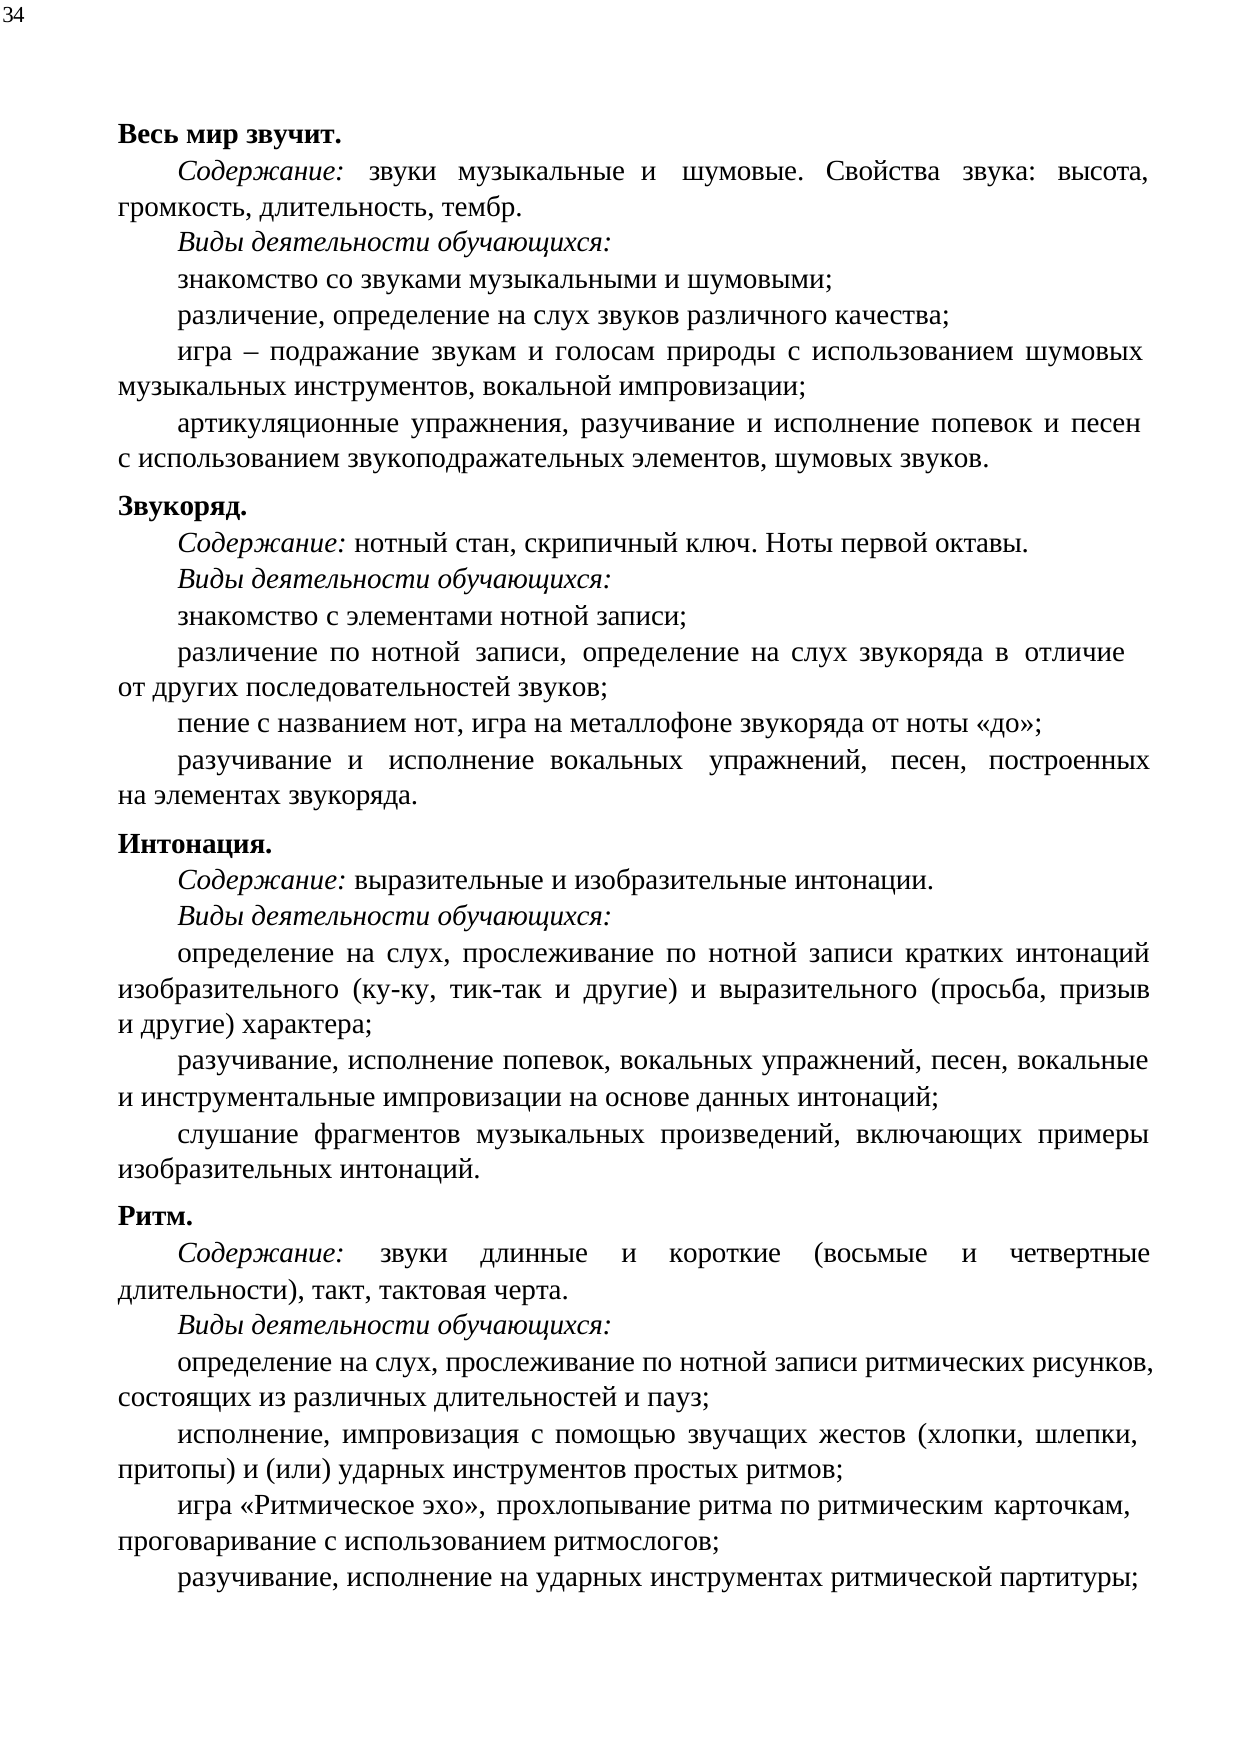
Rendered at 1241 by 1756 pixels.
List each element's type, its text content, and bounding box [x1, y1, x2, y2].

text Содержание: выразительные и изобразительные интонации. [177, 862, 1166, 896]
text Виды деятельности обучающихся: [177, 224, 1166, 258]
text знакомство со звуками музыкальными и шумовыми; различение, определение на слух звуков различного качества; [177, 261, 979, 330]
text Содержание: звуки длинные и короткие (восьмые и четвертные длительности), такт, тактовая черта. [118, 1235, 1151, 1305]
text на элементах звукоряда. [118, 779, 1166, 811]
text Содержание: нотный стан, скрипичный ключ. Ноты первой октавы. [177, 525, 1166, 558]
text Содержание: звуки музыкальные и шумовые. Свойства звука: высота, громкость, длительность, тембр. [118, 153, 1150, 222]
text игра – подражание звукам и голосам природы с использованием шумовых музыкальных инструментов, вокальной импровизации; [118, 333, 1166, 402]
subtitle Интонация. [118, 826, 1166, 859]
text знакомство с элементами нотной записи; [177, 598, 1166, 631]
text определение на слух, прослеживание по нотной записи кратких интонаций изобразительного (ку-ку, тик-так и другие) и выразительного (просьба, призыв и другие) характера; [118, 935, 1151, 1040]
text разучивание, исполнение на ударных инструментах ритмической партитуры; [177, 1559, 1166, 1593]
subtitle Звукоряд. [118, 488, 1166, 522]
subtitle Весь мир звучит. [118, 117, 1166, 150]
text пение с названием нот, игра на металлофоне звукоряда от ноты «до»; разучивание и исполнение вокальных упражнений, песен, построенных [177, 705, 1151, 775]
text Виды деятельности обучающихся: [177, 898, 1166, 932]
text определение на слух, прослеживание по нотной записи ритмических рисунков, состоящих из различных длительностей и пауз; [118, 1344, 1166, 1413]
text игра «Ритмическое эхо», прохлопывание ритма по ритмическим карточкам, проговаривание с использованием ритмослогов; [118, 1487, 1166, 1556]
text разучивание, исполнение попевок, вокальных упражнений, песен, вокальные и инструментальные импровизации на основе данных интонаций; [118, 1042, 1149, 1113]
subtitle Ритм. [118, 1198, 1166, 1232]
text исполнение, импровизация с помощью звучащих жестов (хлопки, шлепки, притопы) и (или) ударных инструментов простых ритмов; [118, 1416, 1166, 1485]
text слушание фрагментов музыкальных произведений, включающих примеры изобразительных интонаций. [118, 1116, 1150, 1185]
text различение по нотной записи, определение на слух звукоряда в отличие от других последовательностей звуков; [118, 634, 1150, 703]
text Виды деятельности обучающихся: [177, 1309, 1166, 1341]
text Виды деятельности обучающихся: [177, 561, 1166, 594]
text артикуляционные упражнения, разучивание и исполнение попевок и песен с использованием звукоподражательных элементов, шумовых звуков. [118, 405, 1151, 474]
